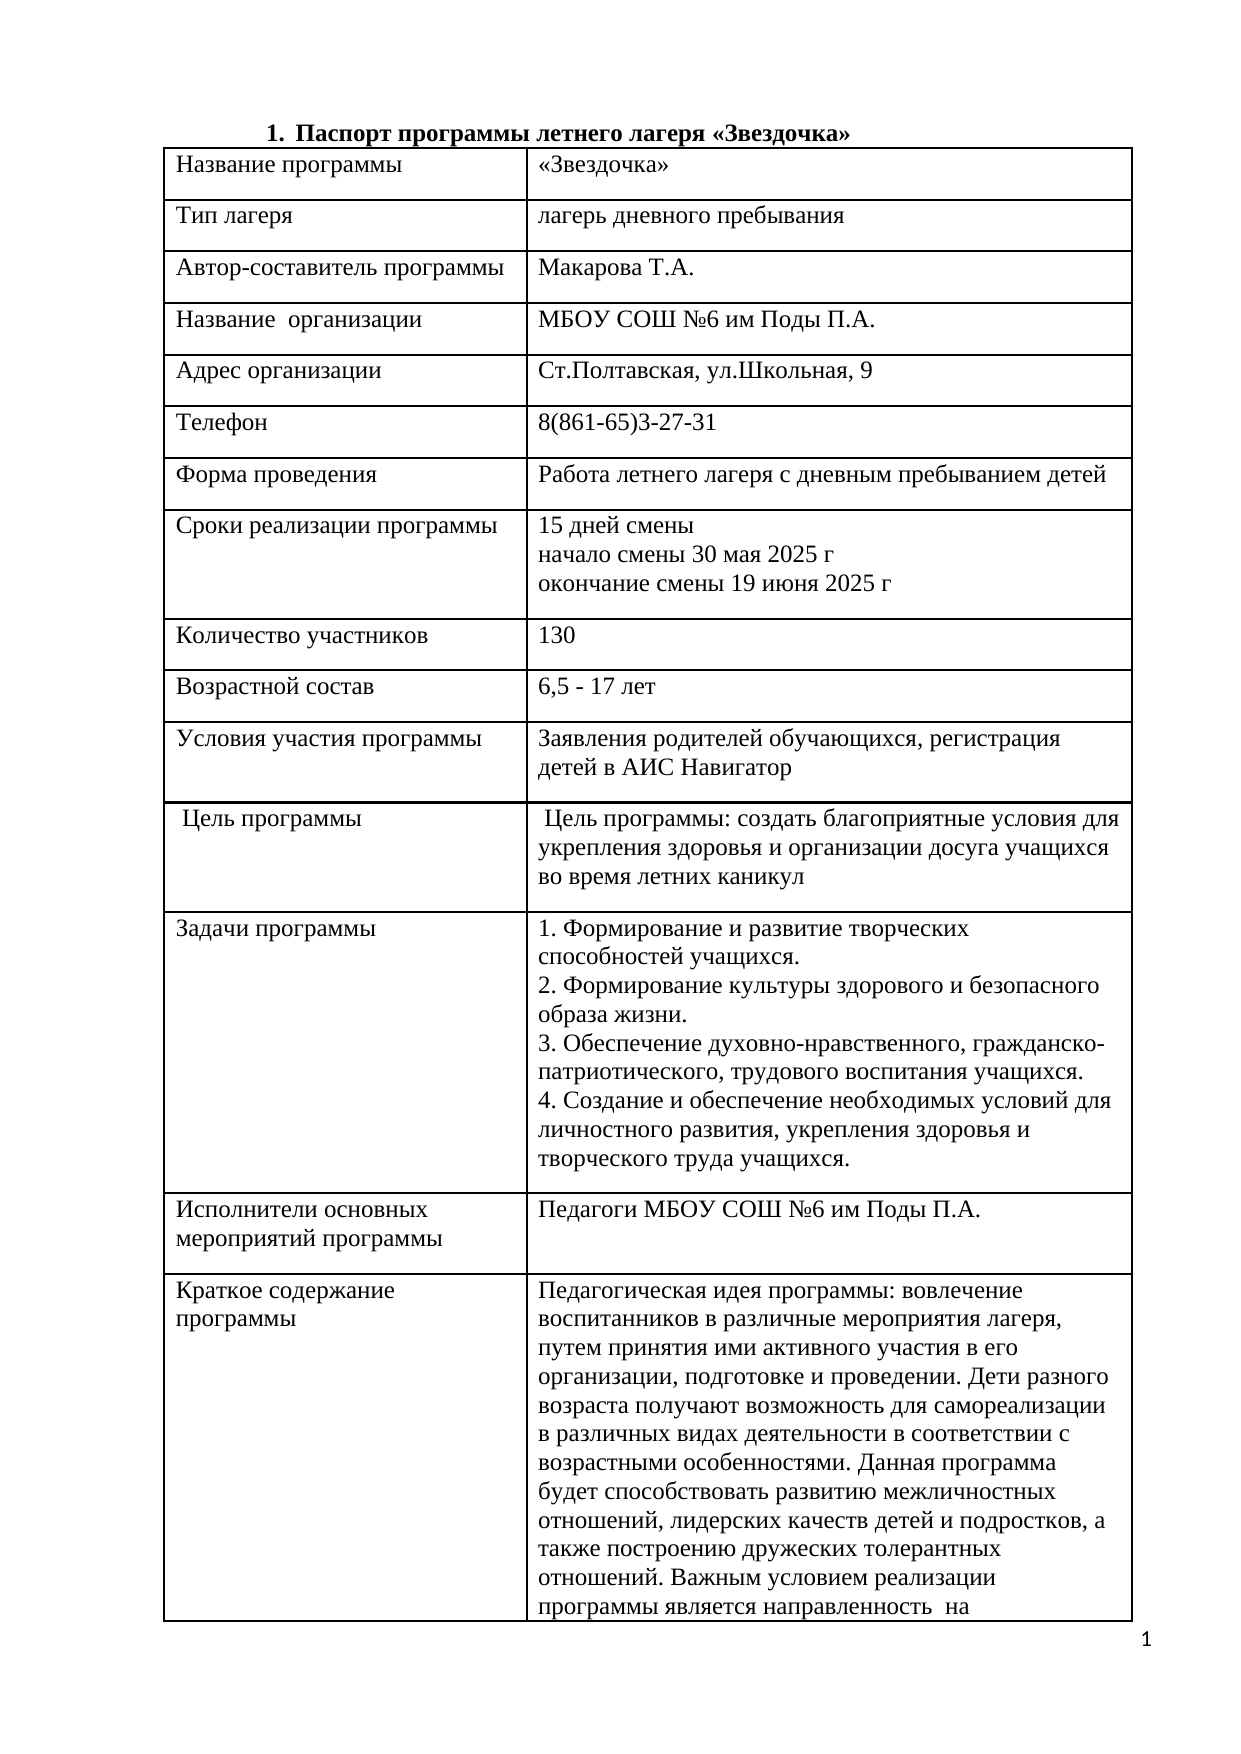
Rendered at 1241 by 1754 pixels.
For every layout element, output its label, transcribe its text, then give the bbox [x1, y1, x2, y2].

table_cell Сроки реализации программы [165, 511, 526, 618]
list Паспорт программы летнего лагеря «Звездочка» [177, 118, 1152, 147]
table_header «Звездочка» [528, 149, 1131, 198]
table_cell Цель программы [165, 804, 526, 911]
table_cell 15 дней смены начало смены 30 мая 2025 г окончание смены 19 июня 2025 г [528, 511, 1131, 618]
table_cell Задачи программы [165, 913, 526, 1192]
table_cell 1. Формирование и развитие творческих способностей учащихся. 2. Формирование культуры здорового и безопасного образа жизни. 3. Обеспечение духовно-нравственного, гражданско-патриотического, трудового воспитания учащихся. 4. Создание и обеспечение необходимых условий для личностного развития, укрепления здоровья и творческого труда учащихся. [528, 913, 1131, 1192]
table_cell Количество участников [165, 620, 526, 669]
table_cell 8(861-65)3-27-31 [528, 407, 1131, 457]
table_cell Педагоги МБОУ СОШ №6 им Поды П.А. [528, 1194, 1131, 1273]
table_cell Цель программы: создать благоприятные условия для укрепления здоровья и организации досуга учащихся во время летних каникул [528, 804, 1131, 911]
table_cell Автор-составитель программы [165, 252, 526, 302]
table_cell Заявления родителей обучающихся, регистрация детей в АИС Навигатор [528, 723, 1131, 801]
table_cell Условия участия программы [165, 723, 526, 801]
table_cell Тип лагеря [165, 201, 526, 250]
table_cell Форма проведения [165, 459, 526, 508]
table_cell Ст.Полтавская, ул.Школьная, 9 [528, 356, 1131, 405]
table_cell лагерь дневного пребывания [528, 201, 1131, 250]
table_cell 6,5 - 17 лет [528, 671, 1131, 721]
table_cell Адрес организации [165, 356, 526, 405]
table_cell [165, 1275, 526, 1620]
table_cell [528, 1275, 1131, 1620]
table_header Название программы [165, 149, 526, 198]
table_cell Работа летнего лагеря с дневным пребыванием детей [528, 459, 1131, 508]
table_cell Исполнители основных мероприятий программы [165, 1194, 526, 1273]
table_cell Телефон [165, 407, 526, 457]
table_cell Название организации [165, 304, 526, 353]
table_cell Макарова Т.А. [528, 252, 1131, 302]
table_cell 130 [528, 620, 1131, 669]
table_cell Возрастной состав [165, 671, 526, 721]
table_cell МБОУ СОШ №6 им Поды П.А. [528, 304, 1131, 353]
